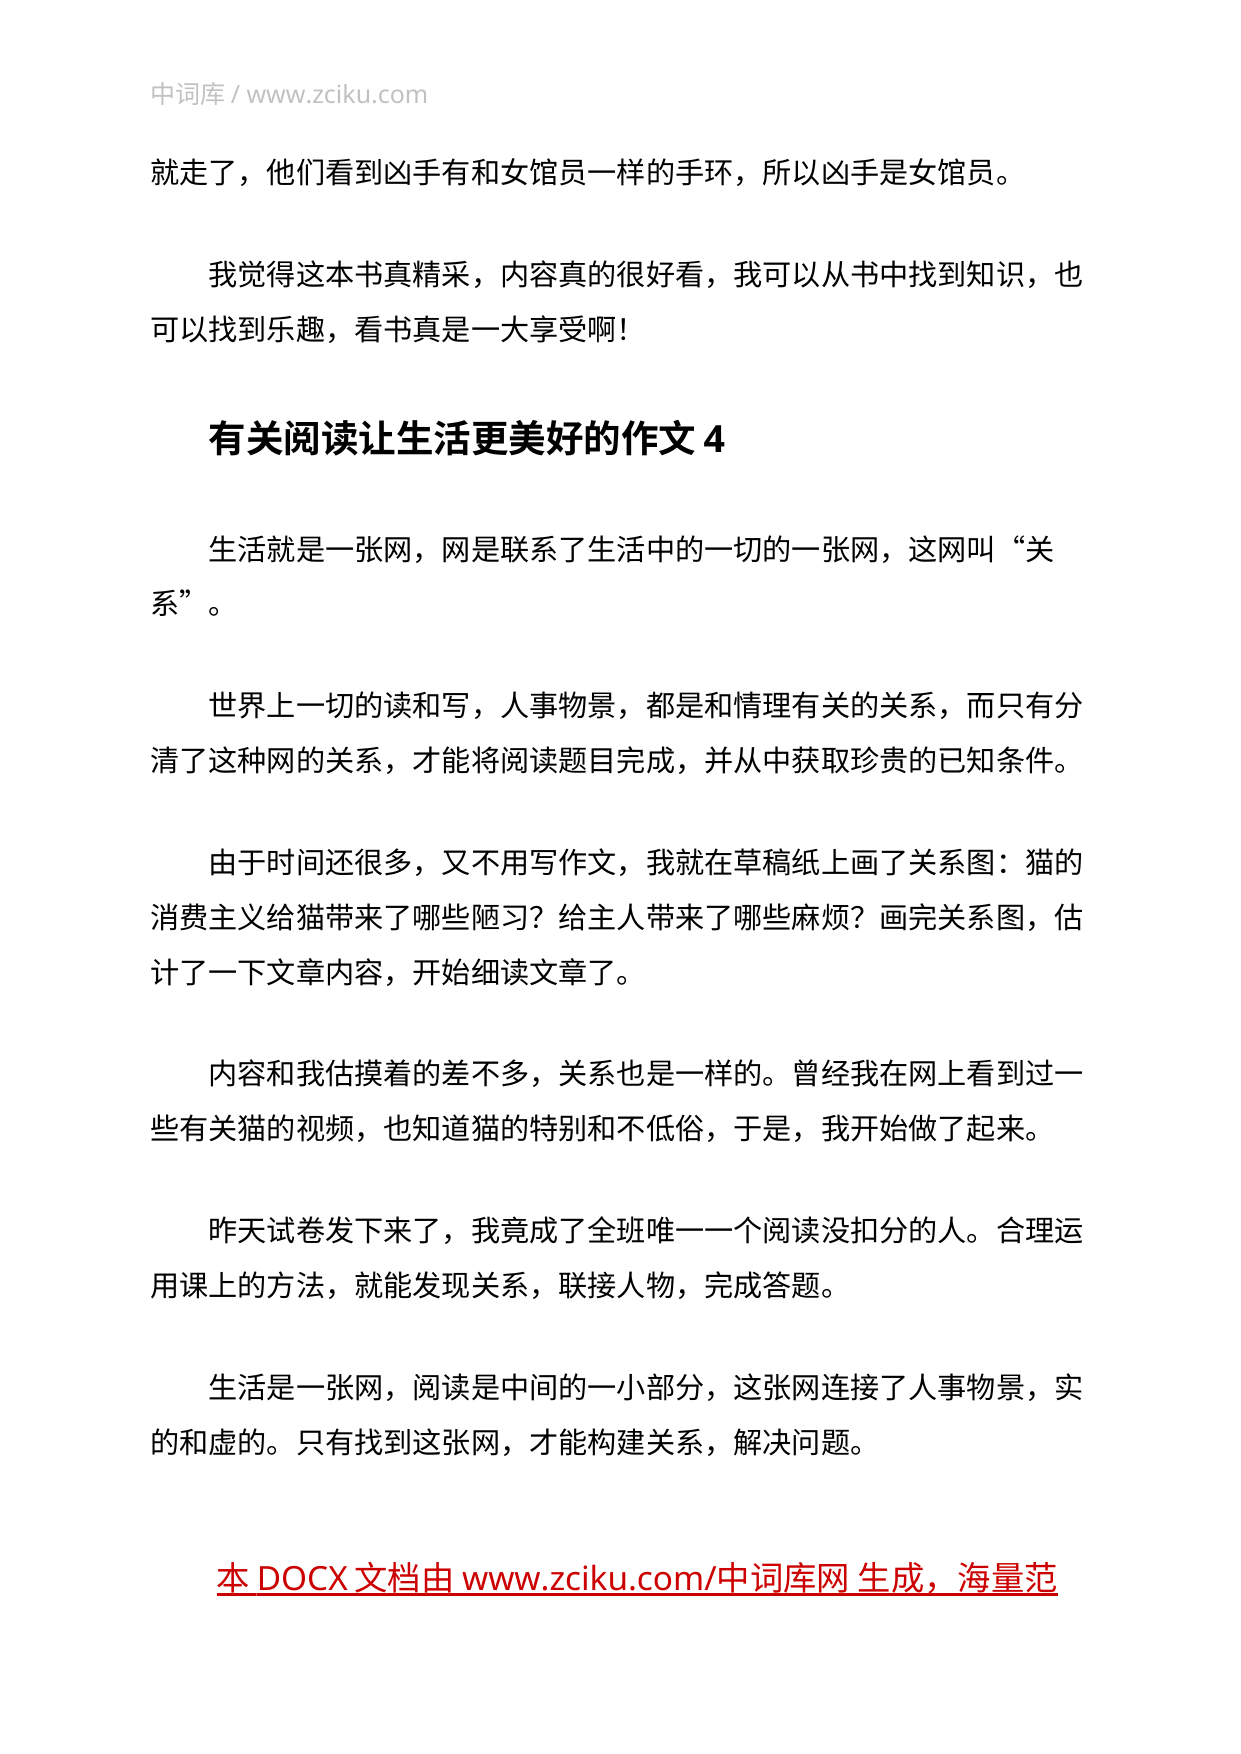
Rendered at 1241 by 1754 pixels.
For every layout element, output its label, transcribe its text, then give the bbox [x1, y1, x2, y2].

text 生活就是一张网，网是联系了生活中的一切的一张网，这网叫“关系”。 [150, 526, 1090, 623]
text 我觉得这本书真精采，内容真的很好看，我可以从书中找到知识，也可以找到乐趣，看书真是一大享受啊！ [150, 252, 1090, 349]
text 生活是一张网，阅读是中间的一小部分，这张网连接了人事物景，实的和虚的。只有找到这张网，才能构建关系，解决问题。 [150, 1364, 1090, 1461]
text 昨天试卷发下来了，我竟成了全班唯一一个阅读没扣分的人。合理运用课上的方法，就能发现关系，联接人物，完成答题。 [150, 1208, 1090, 1305]
text 有关阅读让生活更美好的作文4 [150, 408, 1090, 463]
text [150, 1552, 1090, 1601]
text 世界上一切的读和写，人事物景，都是和情理有关的关系，而只有分清了这种网的关系，才能将阅读题目完成，并从中获取珍贵的已知条件。 [150, 683, 1090, 780]
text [150, 150, 1090, 192]
text 由于时间还很多，又不用写作文，我就在草稿纸上画了关系图：猫的消费主义给猫带来了哪些陋习？给主人带来了哪些麻烦？画完关系图，估计了一下文章内容，开始细读文章了。 [150, 839, 1090, 991]
text 内容和我估摸着的差不多，关系也是一样的。曾经我在网上看到过一些有关猫的视频，也知道猫的特别和不低俗，于是，我开始做了起来。 [150, 1051, 1090, 1148]
